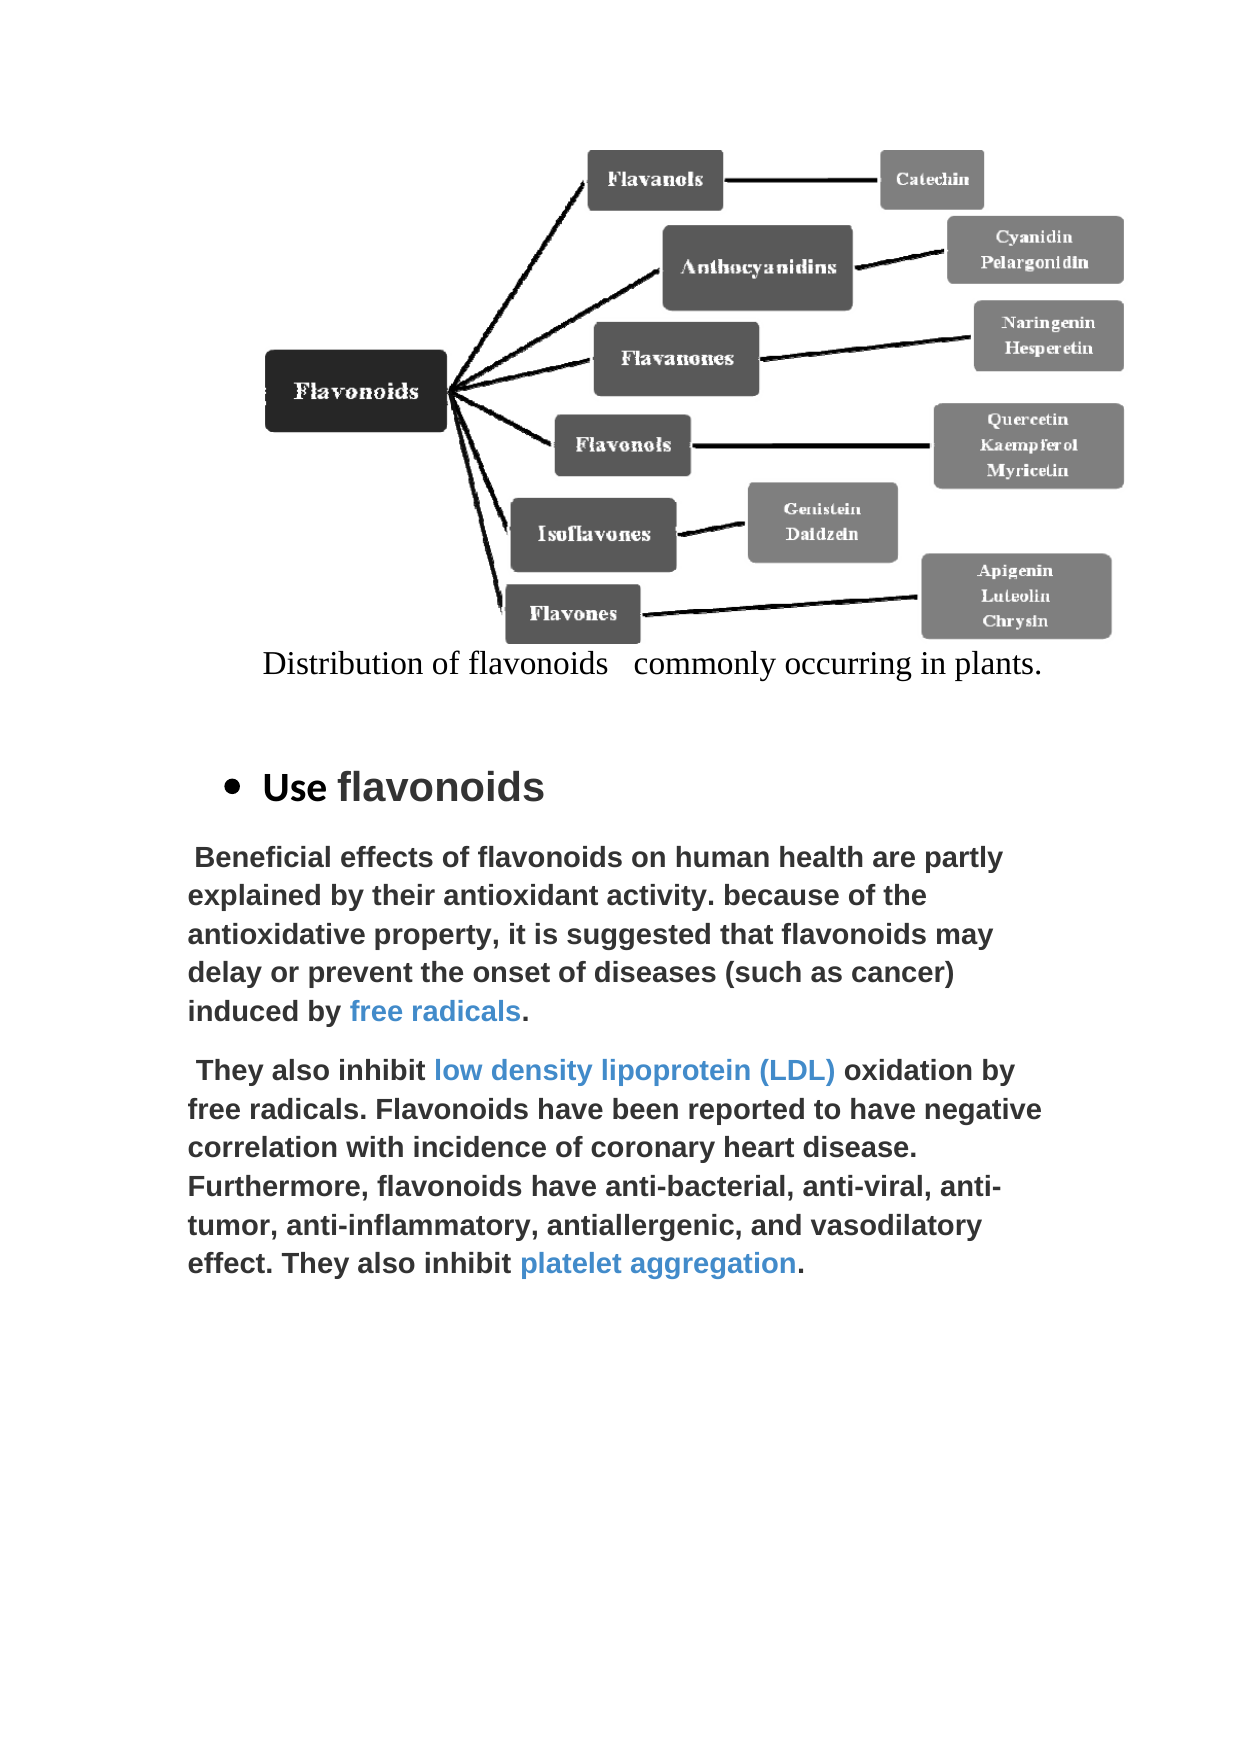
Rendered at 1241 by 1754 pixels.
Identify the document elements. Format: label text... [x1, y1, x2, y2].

list Use flavonoids [225, 761, 1053, 811]
text Beneficial effects of flavonoids on human health are partly explained by their antioxidant activity. because of the antioxidative property, it is suggested that flavonoids may delay or prevent the onset of diseases (such as cancer) induced by free radicals. [187, 840, 1053, 1028]
text Distribution of flavonoids commonly occurring in plants. [262, 644, 1053, 682]
picture [262, 150, 1128, 644]
text They also inhibit low density lipoprotein (LDL) oxidation by free radicals. Flavonoids have been reported to have negative correlation with incidence of coronary heart disease. Furthermore, flavonoids have anti-bacterial, anti-viral, anti-tumor, anti-inflammatory, antiallergenic, and vasodilatory effect. They also inhibit platelet aggregation. [187, 1053, 1053, 1280]
